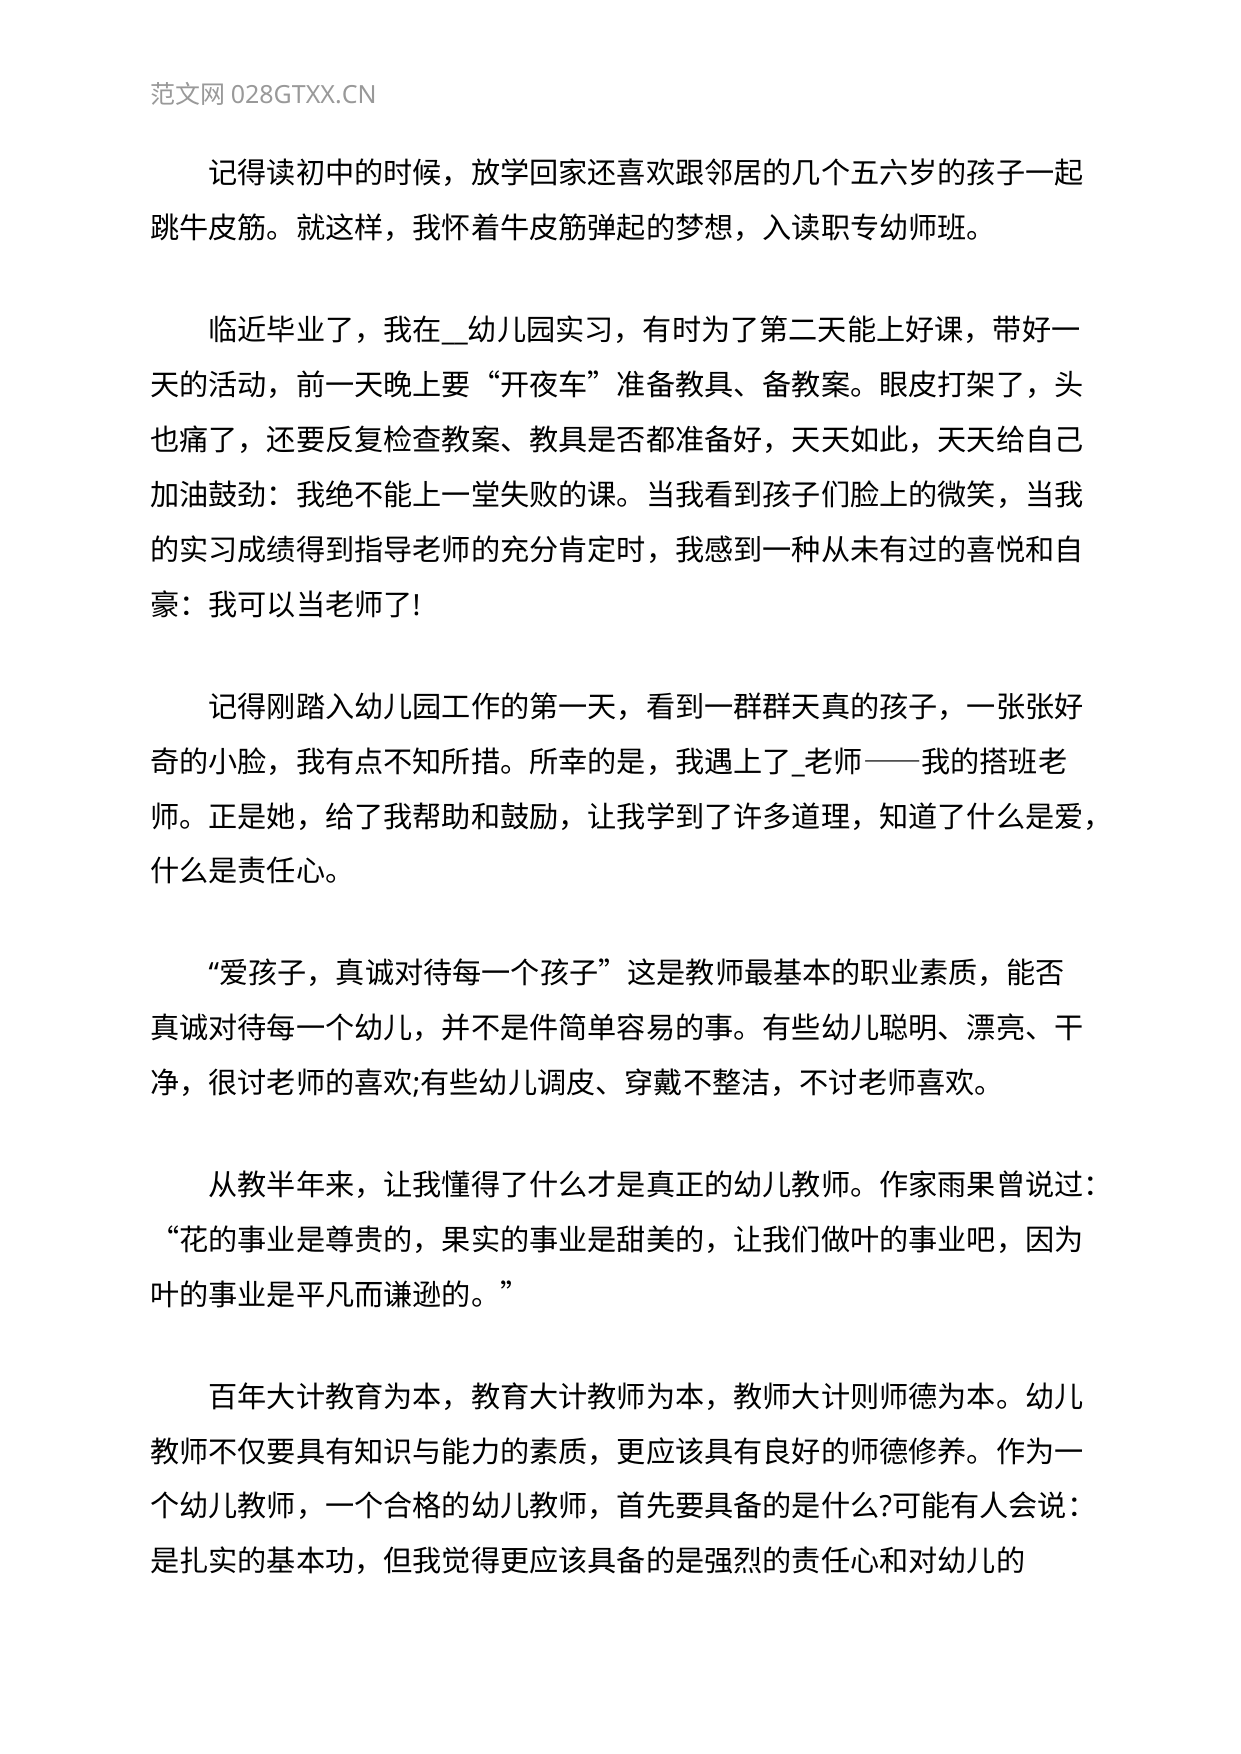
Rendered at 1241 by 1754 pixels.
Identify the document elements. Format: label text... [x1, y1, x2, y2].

text 记得刚踏入幼儿园工作的第一天，看到一群群天真的孩子，一张张好奇的小脸，我有点不知所措。所幸的是，我遇上了_老师——我的搭班老师。正是她，给了我帮助和鼓励，让我学到了许多道理，知道了什么是爱，什么是责任心。 [150, 683, 1090, 890]
text 从教半年来，让我懂得了什么才是真正的幼儿教师。作家雨果曾说过：“花的事业是尊贵的，果实的事业是甜美的，让我们做叶的事业吧，因为叶的事业是平凡而谦逊的。” [150, 1162, 1090, 1314]
text 记得读初中的时候，放学回家还喜欢跟邻居的几个五六岁的孩子一起跳牛皮筋。就这样，我怀着牛皮筋弹起的梦想，入读职专幼师班。 [150, 150, 1090, 247]
text 临近毕业了，我在__幼儿园实习，有时为了第二天能上好课，带好一天的活动，前一天晚上要“开夜车”准备教具、备教案。眼皮打架了，头也痛了，还要反复检查教案、教具是否都准备好，天天如此，天天给自己加油鼓劲：我绝不能上一堂失败的课。当我看到孩子们脸上的微笑，当我的实习成绩得到指导老师的充分肯定时，我感到一种从未有过的喜悦和自豪：我可以当老师了! [150, 307, 1090, 624]
text “爱孩子，真诚对待每一个孩子”这是教师最基本的职业素质，能否真诚对待每一个幼儿，并不是件简单容易的事。有些幼儿聪明、漂亮、干净，很讨老师的喜欢;有些幼儿调皮、穿戴不整洁，不讨老师喜欢。 [150, 950, 1090, 1102]
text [150, 1373, 1090, 1580]
